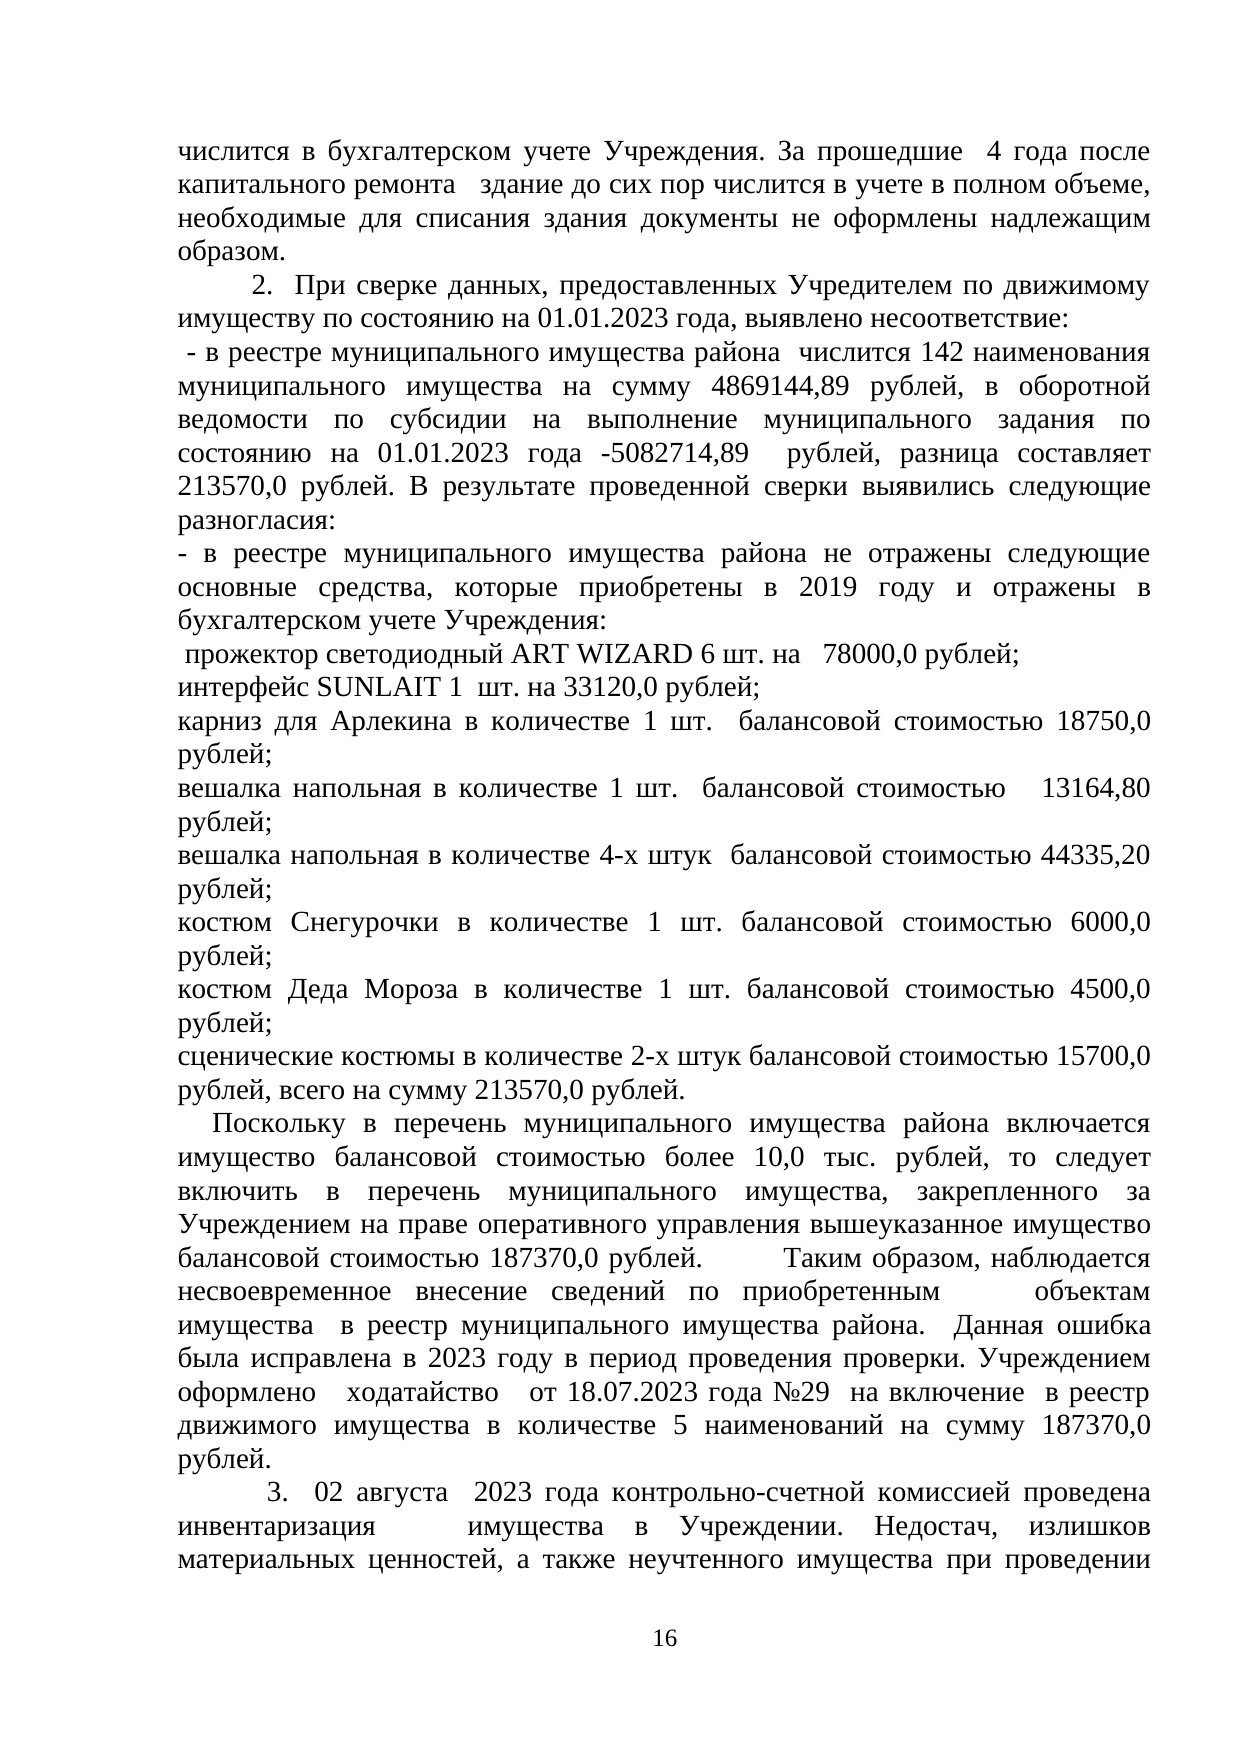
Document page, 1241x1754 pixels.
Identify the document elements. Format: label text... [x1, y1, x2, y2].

text вешалка напольная в количестве 4-х штук балансовой стоимостью 44335,20 рублей; [177, 837, 1152, 904]
text - в реестре муниципального имущества района не отражены следующие основные средства, которые приобретены в 2019 году и отражены в бухгалтерском учете Учреждения: [177, 535, 1152, 636]
text карниз для Арлекина в количестве 1 шт. балансовой стоимостью 18750,0 рублей; [177, 703, 1152, 770]
text 2. При сверке данных, предоставленных Учредителем по движимому имуществу по состоянию на 01.01.2023 года, выявлено несоответствие: [177, 267, 1152, 334]
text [177, 1474, 1152, 1575]
text - в реестре муниципального имущества района числится 142 наименования муниципального имущества на сумму 4869144,89 рублей, в оборотной ведомости по субсидии на выполнение муниципального задания по состоянию на 01.01.2023 года -5082714,89 рублей, разница составляет 213570,0 рублей. В результате проведенной сверки выявились следующие разногласия: [177, 334, 1152, 535]
text интерфейс SUNLAIT 1 шт. на 33120,0 рублей; [177, 669, 1152, 703]
text вешалка напольная в количестве 1 шт. балансовой стоимостью 13164,80 рублей; [177, 770, 1152, 837]
text прожектор светодиодный АRT WIZARD 6 шт. на 78000,0 рублей; [177, 636, 1152, 669]
text сценические костюмы в количестве 2-х штук балансовой стоимостью 15700,0 рублей, всего на сумму 213570,0 рублей. [177, 1038, 1152, 1106]
text костюм Снегурочки в количестве 1 шт. балансовой стоимостью 6000,0 рублей; [177, 904, 1152, 971]
text Поскольку в перечень муниципального имущества района включается имущество балансовой стоимостью более 10,0 тыс. рублей, то следует включить в перечень муниципального имущества, закрепленного за Учреждением на праве оперативного управления вышеуказанное имущество балансовой стоимостью 187370,0 рублей. Таким образом, наблюдается несвоевременное внесение сведений по приобретенным объектам имущества в реестр муниципального имущества района. Данная ошибка была исправлена в 2023 году в период проведения проверки. Учреждением оформлено ходатайство от 18.07.2023 года №29 на включение в реестр движимого имущества в количестве 5 наименований на сумму 187370,0 рублей. [177, 1106, 1152, 1474]
text костюм Деда Мороза в количестве 1 шт. балансовой стоимостью 4500,0 рублей; [177, 971, 1152, 1038]
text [177, 133, 1152, 267]
